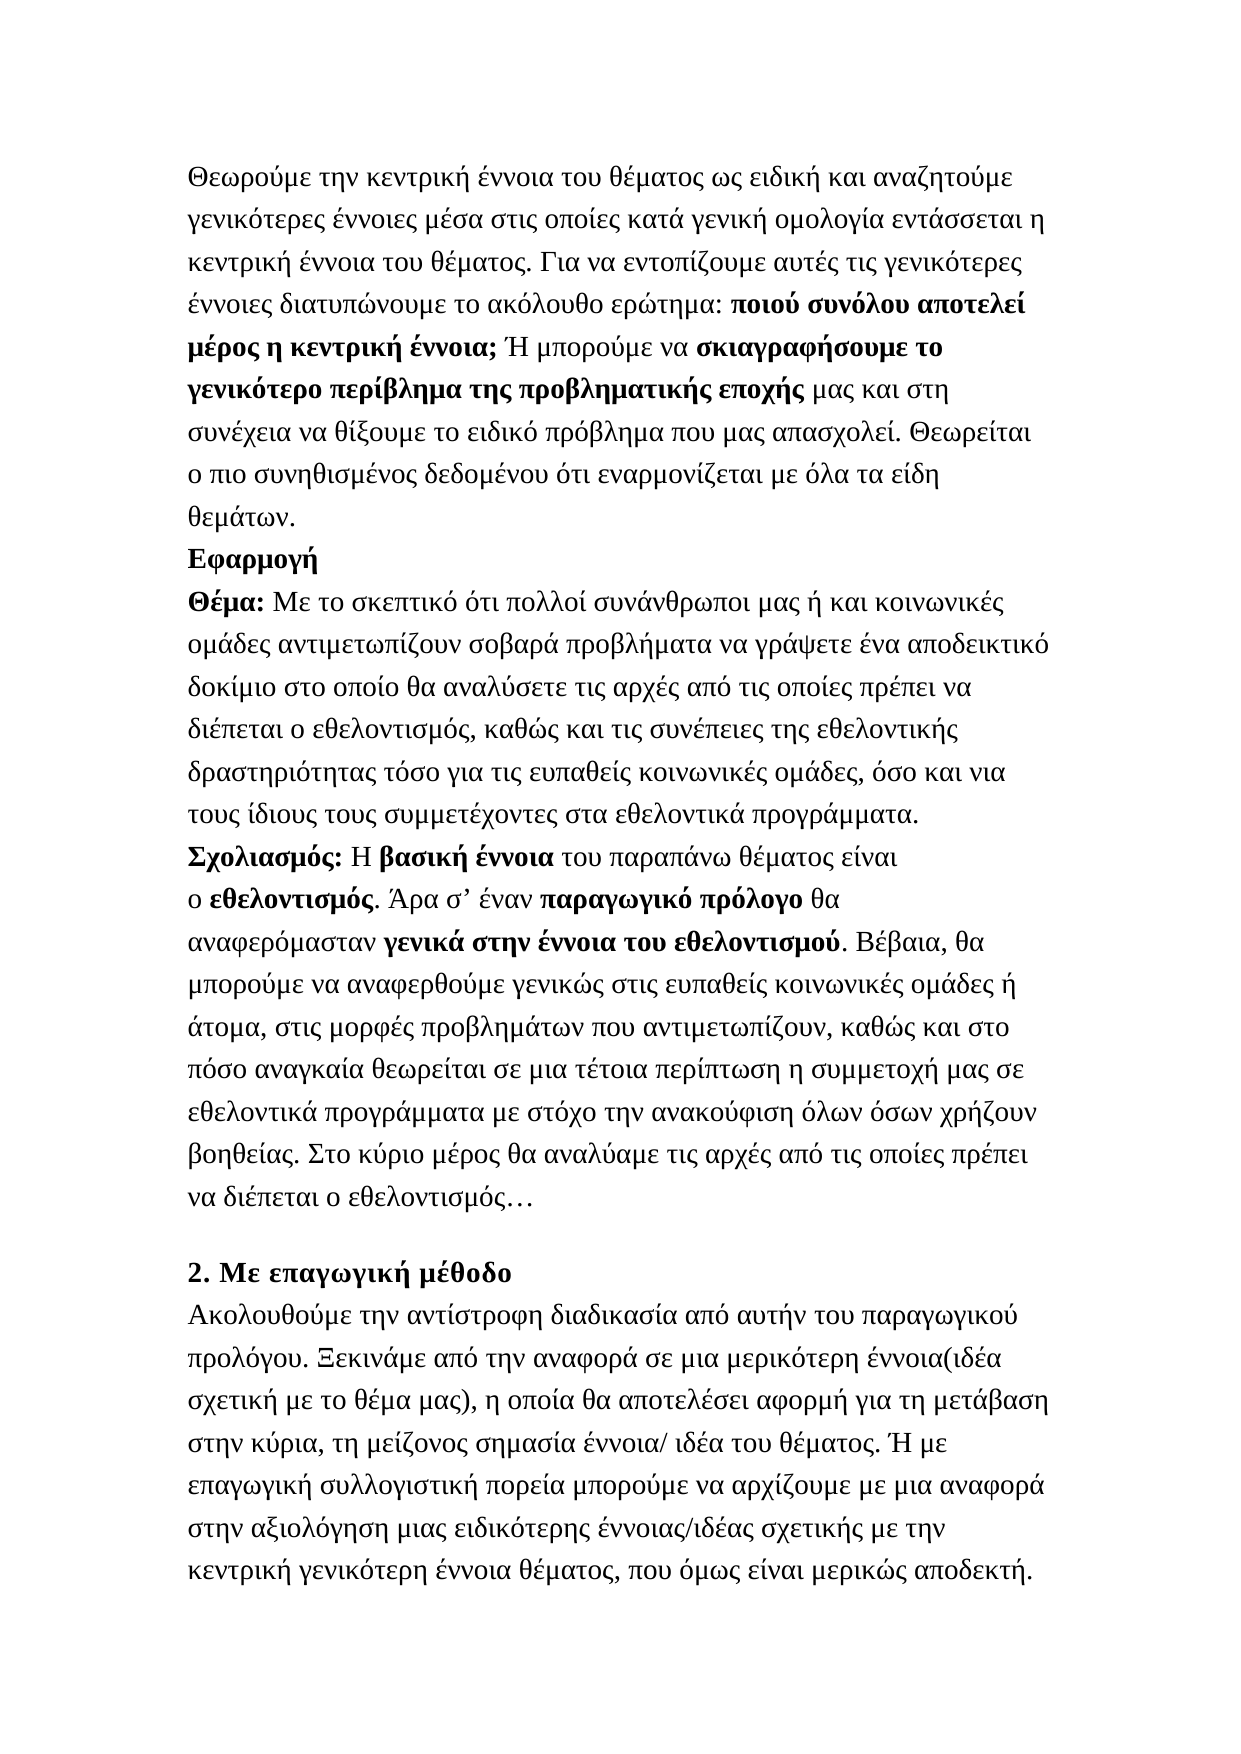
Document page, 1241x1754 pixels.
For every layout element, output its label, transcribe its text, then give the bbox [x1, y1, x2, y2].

text 2. Με επαγωγική μέθοδο [187, 1255, 1053, 1288]
text Θεωρούμε την κεντρική έννοια του θέματος ως ειδική και αναζητούμε γενικότερες έννοιες μέσα στις οποίες κατά γενική ομολογία εντάσσεται η κεντρική έννοια του θέματος. Για να εντοπίζουμε αυτές τις γενικότερες έννοιες διατυπώνουμε το ακόλουθο ερώτημα: ποιού συνόλου αποτελεί μέρος η κεντρική έννοια; Ή μπορούμε να σκιαγραφήσουμε το γενικότερο περίβλημα της προβληματικής εποχής μας και στη συνέχεια να θίξουμε το ειδικό πρόβλημα που μας απασχολεί. Θεωρείται ο πιο συνηθισμένος δεδομένου ότι εναρμονίζεται με όλα τα είδη θεμάτων. [187, 150, 1053, 532]
text Θέμα: Με το σκεπτικό ότι πολλοί συνάνθρωποι μας ή και κοινωνικές ομάδες αντιμετωπίζουν σοβαρά προβλήματα να γράψετε ένα αποδεικτικό δοκίμιο στο οποίο θα αναλύσετε τις αρχές από τις οποίες πρέπει να διέπεται ο εθελοντισμός, καθώς και τις συνέπειες της εθελοντικής δραστηριότητας τόσο για τις ευπαθείς κοινωνικές ομάδες, όσο και νια τους ίδιους τους συμμετέχοντες στα εθελοντικά προγράμματα. [187, 575, 1053, 830]
text Σχολιασμός: Η βασική έννοια του παραπάνω θέματος είναι ο εθελοντισμός. Άρα σ’ έναν παραγωγικό πρόλογο θα αναφερόμασταν γενικά στην έννοια του εθελοντισμού. Βέβαια, θα μπορούμε να αναφερθούμε γενικώς στις ευπαθείς κοινωνικές ομάδες ή άτομα, στις μορφές προβλημάτων που αντιμετωπίζουν, καθώς και στο πόσο αναγκαία θεωρείται σε μια τέτοια περίπτωση η συμμετοχή μας σε εθελοντικά προγράμματα με στόχο την ανακούφιση όλων όσων χρήζουν βοηθείας. Στο κύριο μέρος θα αναλύαμε τις αρχές από τις οποίες πρέπει να διέπεται ο εθελοντισμός… [187, 830, 1053, 1212]
text Ακολουθούμε την αντίστροφη διαδικασία από αυτήν του παραγωγικού προλόγου. Ξεκινάμε από την αναφορά σε μια μερικότερη έννοια(ιδέα σχετική με το θέμα μας), η οποία θα αποτελέσει αφορμή για τη μετάβαση στην κύρια, τη μείζονος σημασία έννοια/ ιδέα του θέματος. Ή με επαγωγική συλλογιστική πορεία μπορούμε να αρχίζουμε με μια αναφορά στην αξιολόγηση μιας ειδικότερης έννοιας/ιδέας σχετικής με την κεντρική γενικότερη έννοια θέματος, που όμως είναι μερικώς αποδεκτή. [187, 1288, 1053, 1586]
text Εφαρμογή [187, 532, 1053, 575]
